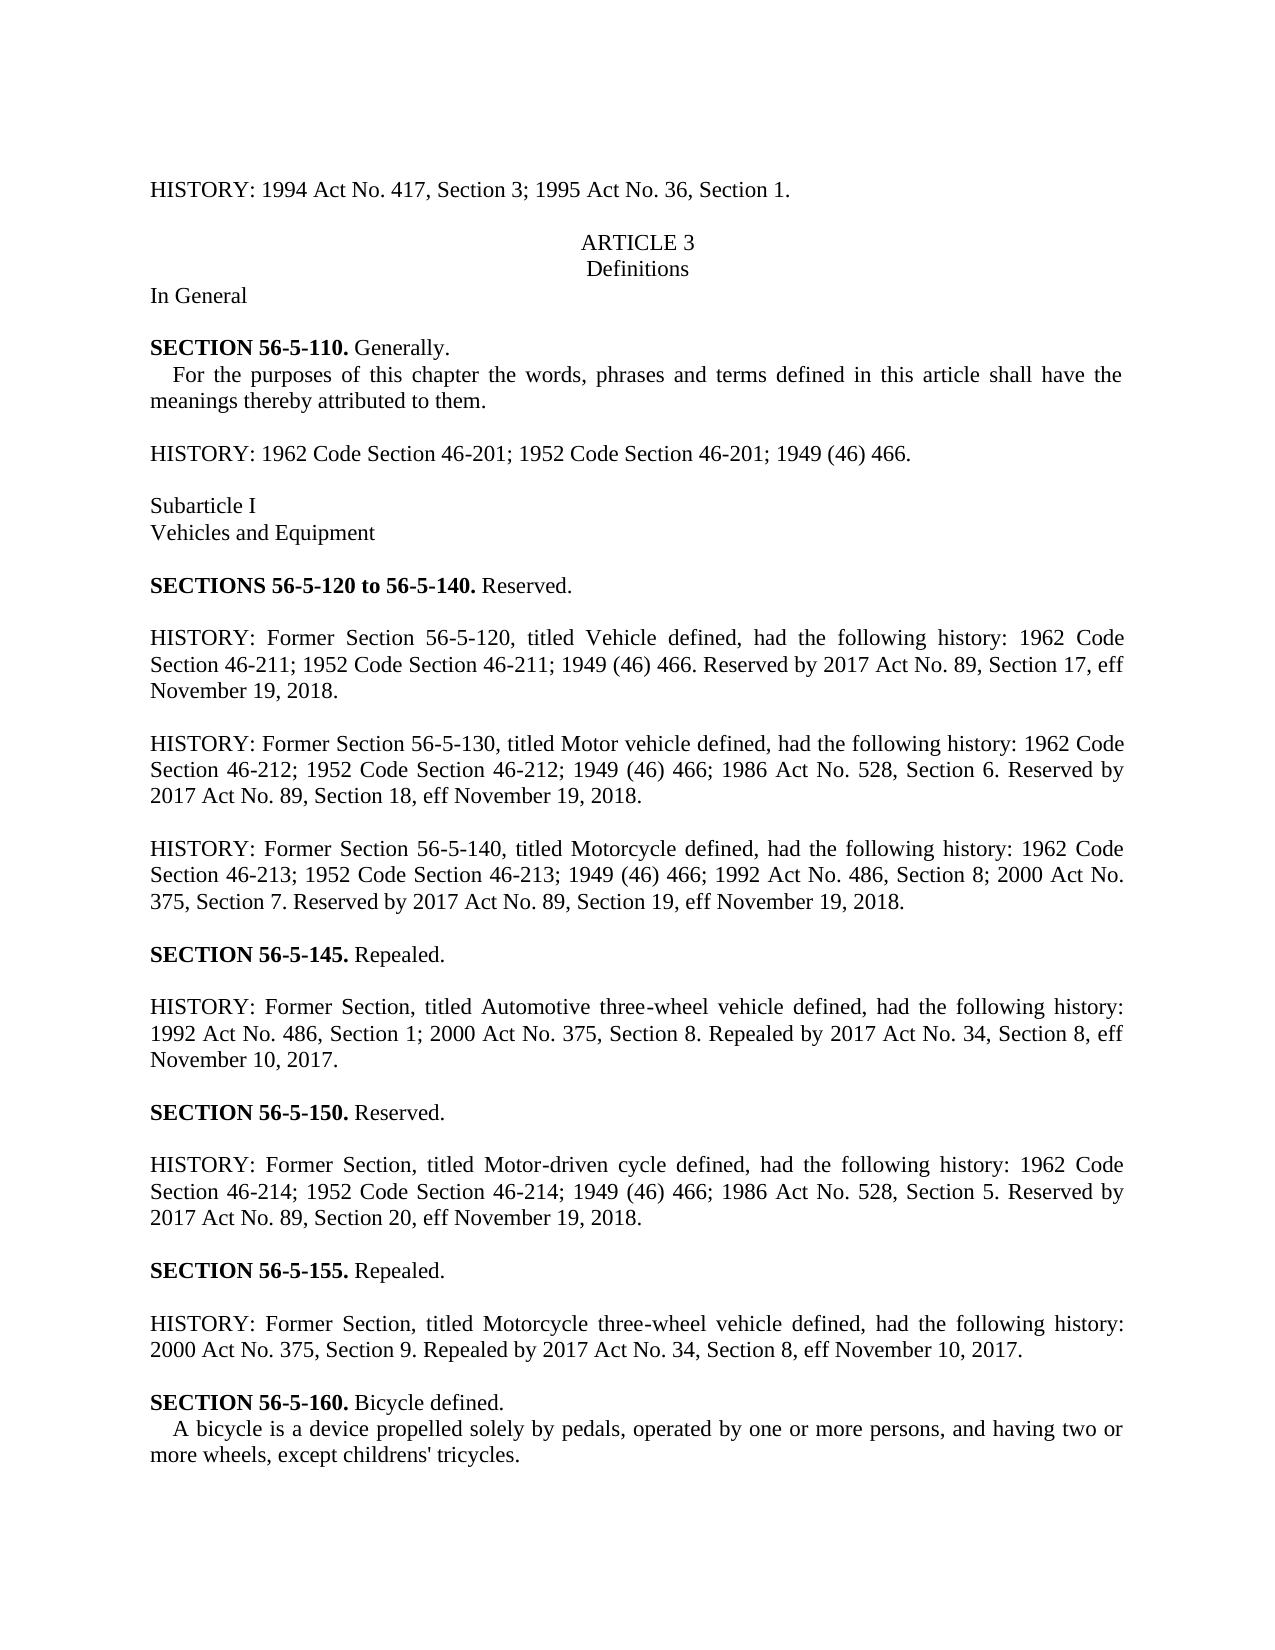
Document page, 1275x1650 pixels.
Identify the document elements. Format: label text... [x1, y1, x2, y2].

text In General [150, 282, 1125, 308]
text SECTIONS 56-5-120 to 56-5-140. Reserved. [150, 572, 1125, 598]
text HISTORY: Former Section 56-5-130, titled Motor vehicle defined, had the following history: 1962 Code Section 46-212; 1952 Code Section 46-212; 1949 (46) 466; 1986 Act No. 528, Section 6. Reserved by 2017 Act No. 89, Section 18, eff November 19, 2018. [150, 730, 1125, 809]
text A bicycle is a device propelled solely by pedals, operated by one or more persons, and having two or more wheels, except childrens' tricycles. [150, 1415, 1125, 1468]
text HISTORY: Former Section, titled Motor-driven cycle defined, had the following history: 1962 Code Section 46-214; 1952 Code Section 46-214; 1949 (46) 466; 1986 Act No. 528, Section 5. Reserved by 2017 Act No. 89, Section 20, eff November 19, 2018. [150, 1151, 1125, 1231]
text ARTICLE 3 [150, 229, 1125, 255]
text HISTORY: Former Section 56-5-140, titled Motorcycle defined, had the following history: 1962 Code Section 46-213; 1952 Code Section 46-213; 1949 (46) 466; 1992 Act No. 486, Section 8; 2000 Act No. 375, Section 7. Reserved by 2017 Act No. 89, Section 19, eff November 19, 2018. [150, 835, 1125, 914]
text SECTION 56-5-110. Generally. [150, 334, 1125, 361]
text HISTORY: Former Section, titled Motorcycle three-wheel vehicle defined, had the following history: 2000 Act No. 375, Section 9. Repealed by 2017 Act No. 34, Section 8, eff November 10, 2017. [150, 1309, 1125, 1362]
text SECTION 56-5-150. Reserved. [150, 1099, 1125, 1125]
text Definitions [150, 255, 1125, 282]
text For the purposes of this chapter the words, phrases and terms defined in this article shall have the meanings thereby attributed to them. [150, 361, 1125, 413]
text Subarticle I [150, 493, 1125, 519]
text SECTION 56-5-160. Bicycle defined. [150, 1389, 1125, 1415]
text HISTORY: Former Section, titled Automotive three-wheel vehicle defined, had the following history: 1992 Act No. 486, Section 1; 2000 Act No. 375, Section 8. Repealed by 2017 Act No. 34, Section 8, eff November 10, 2017. [150, 993, 1125, 1072]
text SECTION 56-5-155. Repealed. [150, 1257, 1125, 1283]
text HISTORY: 1994 Act No. 417, Section 3; 1995 Act No. 36, Section 1. [150, 176, 1125, 203]
text Vehicles and Equipment [150, 519, 1125, 545]
text HISTORY: Former Section 56-5-120, titled Vehicle defined, had the following history: 1962 Code Section 46-211; 1952 Code Section 46-211; 1949 (46) 466. Reserved by 2017 Act No. 89, Section 17, eff November 19, 2018. [150, 624, 1125, 703]
text HISTORY: 1962 Code Section 46-201; 1952 Code Section 46-201; 1949 (46) 466. [150, 440, 1125, 466]
text SECTION 56-5-145. Repealed. [150, 941, 1125, 967]
